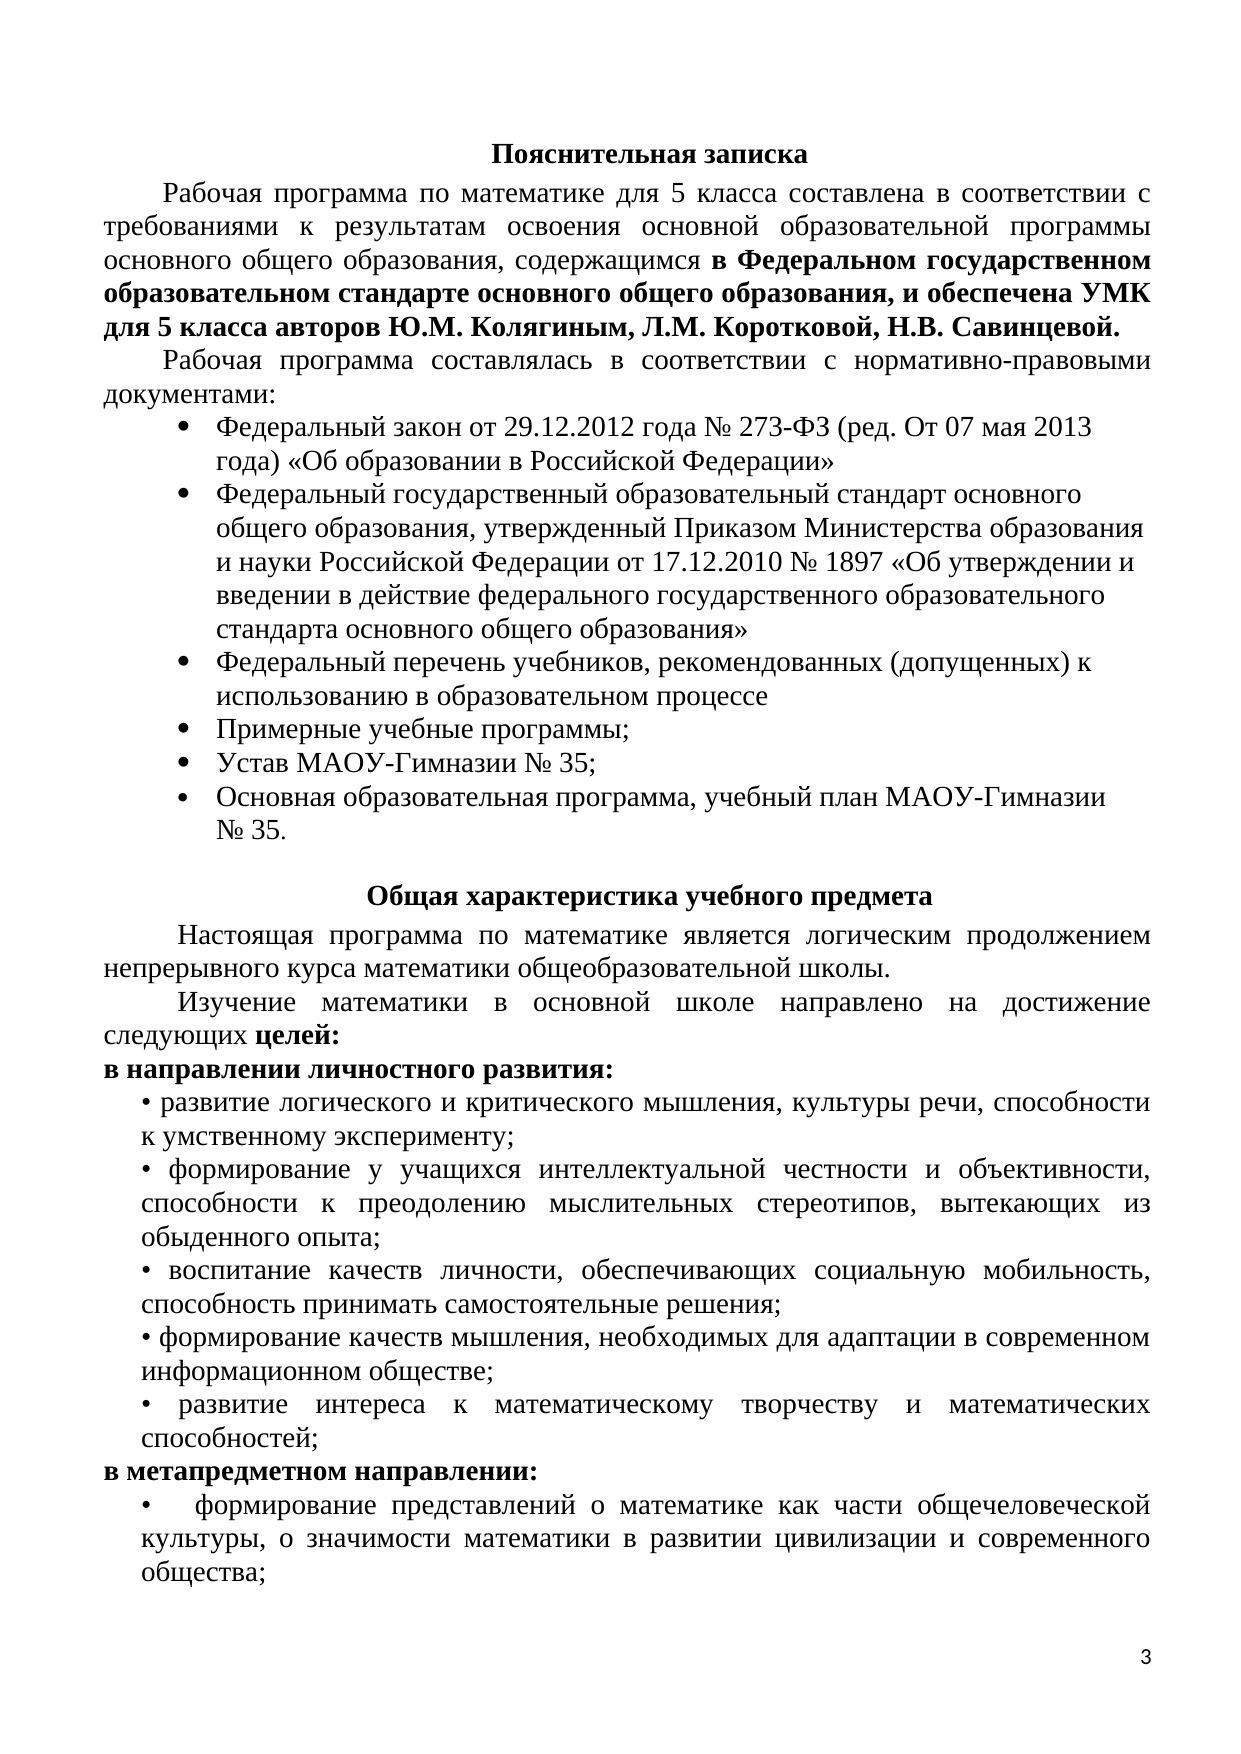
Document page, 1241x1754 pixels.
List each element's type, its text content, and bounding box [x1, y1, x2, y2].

text Пояснительная записка [103, 136, 1152, 170]
list Федеральный государственный образовательный стандарт основного общего образования, утвержденный Приказом Министерства образования и науки Российской Федерации от 17.12.2010 № 1897 «Об утверждении и введении в действие федерального государственного образовательного стандарта основного общего образования» [178, 477, 1152, 644]
text • формирование представлений о математике как части общечеловеческой культуры, о значимости математики в развитии цивилизации и современного общества; [141, 1487, 1152, 1588]
list Федеральный перечень учебников, рекомендованных (допущенных) к использованию в образовательном процессе [178, 644, 1152, 712]
text • развитие интереса к математическому творчеству и математических способностей; [141, 1386, 1152, 1453]
text Рабочая программа составлялась в соответствии с нормативно-правовыми документами: [103, 342, 1152, 409]
list № 35. [216, 812, 1152, 846]
list Примерные учебные программы; [178, 712, 1152, 745]
text Настоящая программа по математике является логическим продолжением непрерывного курса математики общеобразовательной школы. [103, 917, 1152, 984]
text • формирование у учащихся интеллектуальной честности и объективности, способности к преодолению мыслительных стереотипов, вытекающих из обыденного опыта; [141, 1152, 1152, 1252]
text • формирование качеств мышления, необходимых для адаптации в современном информационном обществе; [141, 1319, 1152, 1386]
text в направлении личностного развития: [103, 1051, 1152, 1084]
list Основная образовательная программа, учебный план МАОУ-Гимназии [178, 779, 1152, 812]
text • развитие логического и критического мышления, культуры речи, способности к умственному эксперименту; [141, 1084, 1152, 1152]
text Рабочая программа по математике для 5 класса составлена в соответствии с требованиями к результатам освоения основной образовательной программы основного общего образования, содержащимся в Федеральном государственном образовательном стандарте основного общего образования, и обеспечена УМК для 5 класса авторов Ю.М. Колягиным, Л.М. Коротковой, Н.В. Савинцевой. [103, 175, 1152, 342]
text Изучение математики в основной школе направлено на достижение следующих целей: [103, 984, 1152, 1051]
text Общая характеристика учебного предмета [148, 878, 1152, 912]
text • воспитание качеств личности, обеспечивающих социальную мобильность, способность принимать самостоятельные решения; [141, 1252, 1152, 1319]
list Устав МАОУ-Гимназии № 35; [178, 745, 1152, 779]
text в метапредметном направлении: [103, 1453, 1152, 1487]
list Федеральный закон от 29.12.2012 года № 273-ФЗ (ред. От 07 мая 2013 года) «Об образовании в Российской Федерации» [178, 409, 1152, 477]
